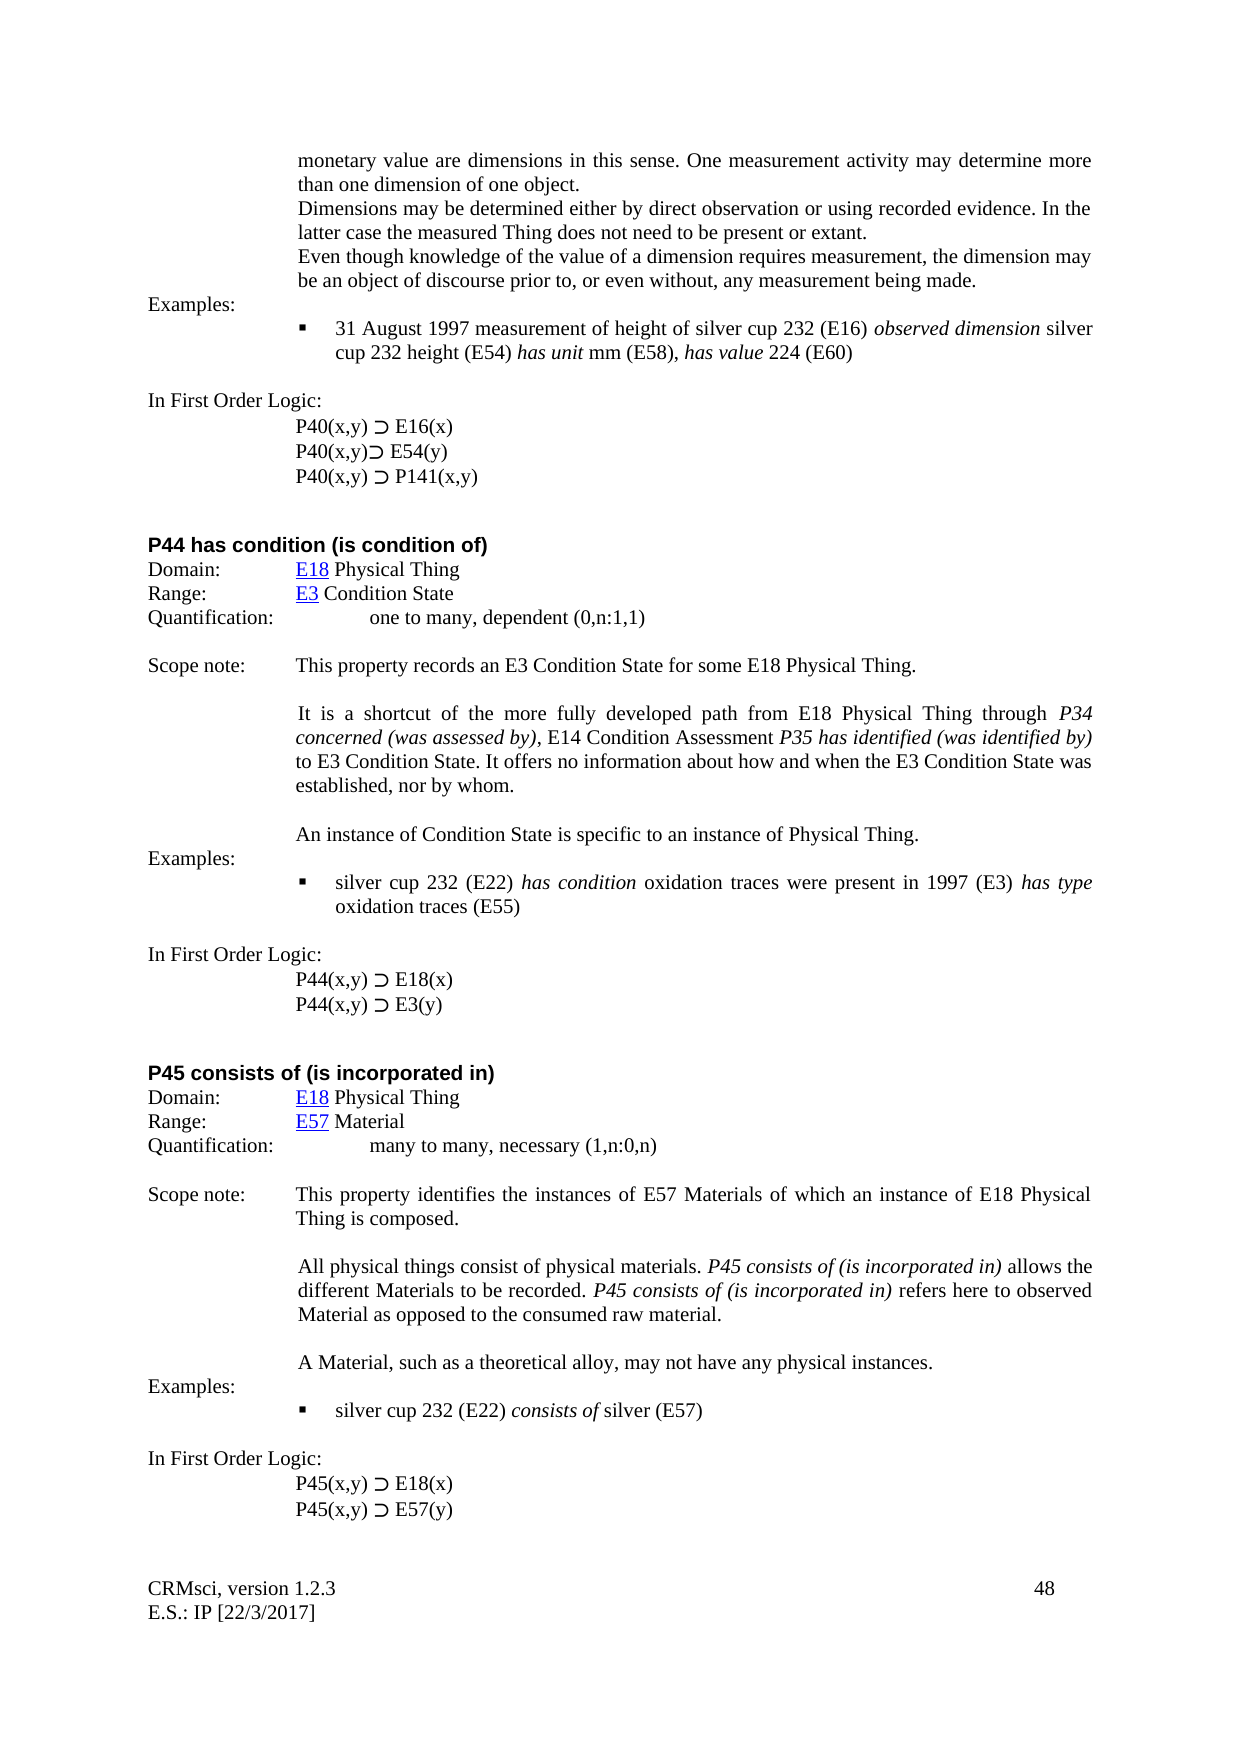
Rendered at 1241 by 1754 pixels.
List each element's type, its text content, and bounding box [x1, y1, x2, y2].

text All physical things consist of physical materials. P45 consists of (is incorporated in) allows the different Materials to be recorded. P45 consists of (is incorporated in) refers here to observed Material as opposed to the consumed raw material. [298, 1254, 1092, 1326]
text A Material, such as a theoretical alloy, may not have any physical instances. [298, 1350, 1092, 1374]
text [298, 148, 1092, 196]
text Quantification: many to many, necessary (1,n:0,n) [148, 1133, 1092, 1157]
text P40(x,y) ⊃ E16(x) [148, 412, 1092, 438]
text It is a shortcut of the more fully developed path from E18 Physical Thing through P34 concerned (was assessed by), E14 Condition Assessment P35 has identified (was identified by) to E3 Condition State. It offers no information about how and when the E3 Condition State was established, nor by whom. [295, 701, 1092, 797]
text An instance of Condition State is specific to an instance of Physical Thing. [295, 822, 1092, 846]
text P40(x,y)⊃ E54(y) [148, 438, 1092, 463]
text Range: E57 Material [148, 1109, 1092, 1133]
list 31 August 1997 measurement of height of silver cup 232 (E16) observed dimension silver cup 232 height (E54) has unit mm (E58), has value 224 (E60) [298, 316, 1092, 364]
text In First Order Logic: [148, 942, 1092, 966]
text P45(x,y) ⊃ E57(y) [148, 1495, 1092, 1521]
text Examples: [148, 1374, 1092, 1398]
text Examples: [148, 292, 1092, 316]
text Scope note: This property records an E3 Condition State for some E18 Physical Thing. [148, 653, 1092, 677]
text P44(x,y) ⊃ E18(x) [148, 966, 1092, 991]
text Scope note: This property identifies the instances of E57 Materials of which an instance of E18 Physical Thing is composed. [148, 1181, 1092, 1229]
text Dimensions may be determined either by direct observation or using recorded evidence. In the latter case the measured Thing does not need to be present or extant. [298, 196, 1092, 244]
subtitle P45 consists of (is incorporated in) [148, 1061, 1092, 1085]
text Quantification: one to many, dependent (0,n:1,1) [148, 605, 1092, 629]
text Even though knowledge of the value of a dimension requires measurement, the dimension may be an object of discourse prior to, or even without, any measurement being made. [298, 244, 1092, 292]
list silver cup 232 (E22) has condition oxidation traces were present in 1997 (E3) has type oxidation traces (E55) [298, 870, 1092, 918]
subtitle P44 has condition (is condition of) [148, 533, 1092, 557]
text Domain: E18 Physical Thing [148, 1085, 1092, 1109]
text In First Order Logic: [148, 1446, 1092, 1470]
text P40(x,y) ⊃ P141(x,y) [148, 463, 1092, 488]
text In First Order Logic: [148, 388, 1092, 412]
list silver cup 232 (E22) consists of silver (E57) [298, 1398, 1092, 1422]
text P45(x,y) ⊃ E18(x) [148, 1470, 1092, 1495]
text P44(x,y) ⊃ E3(y) [148, 991, 1092, 1016]
text Examples: [148, 846, 1092, 870]
text Domain: E18 Physical Thing [148, 557, 1092, 581]
text Range: E3 Condition State [148, 581, 1092, 605]
